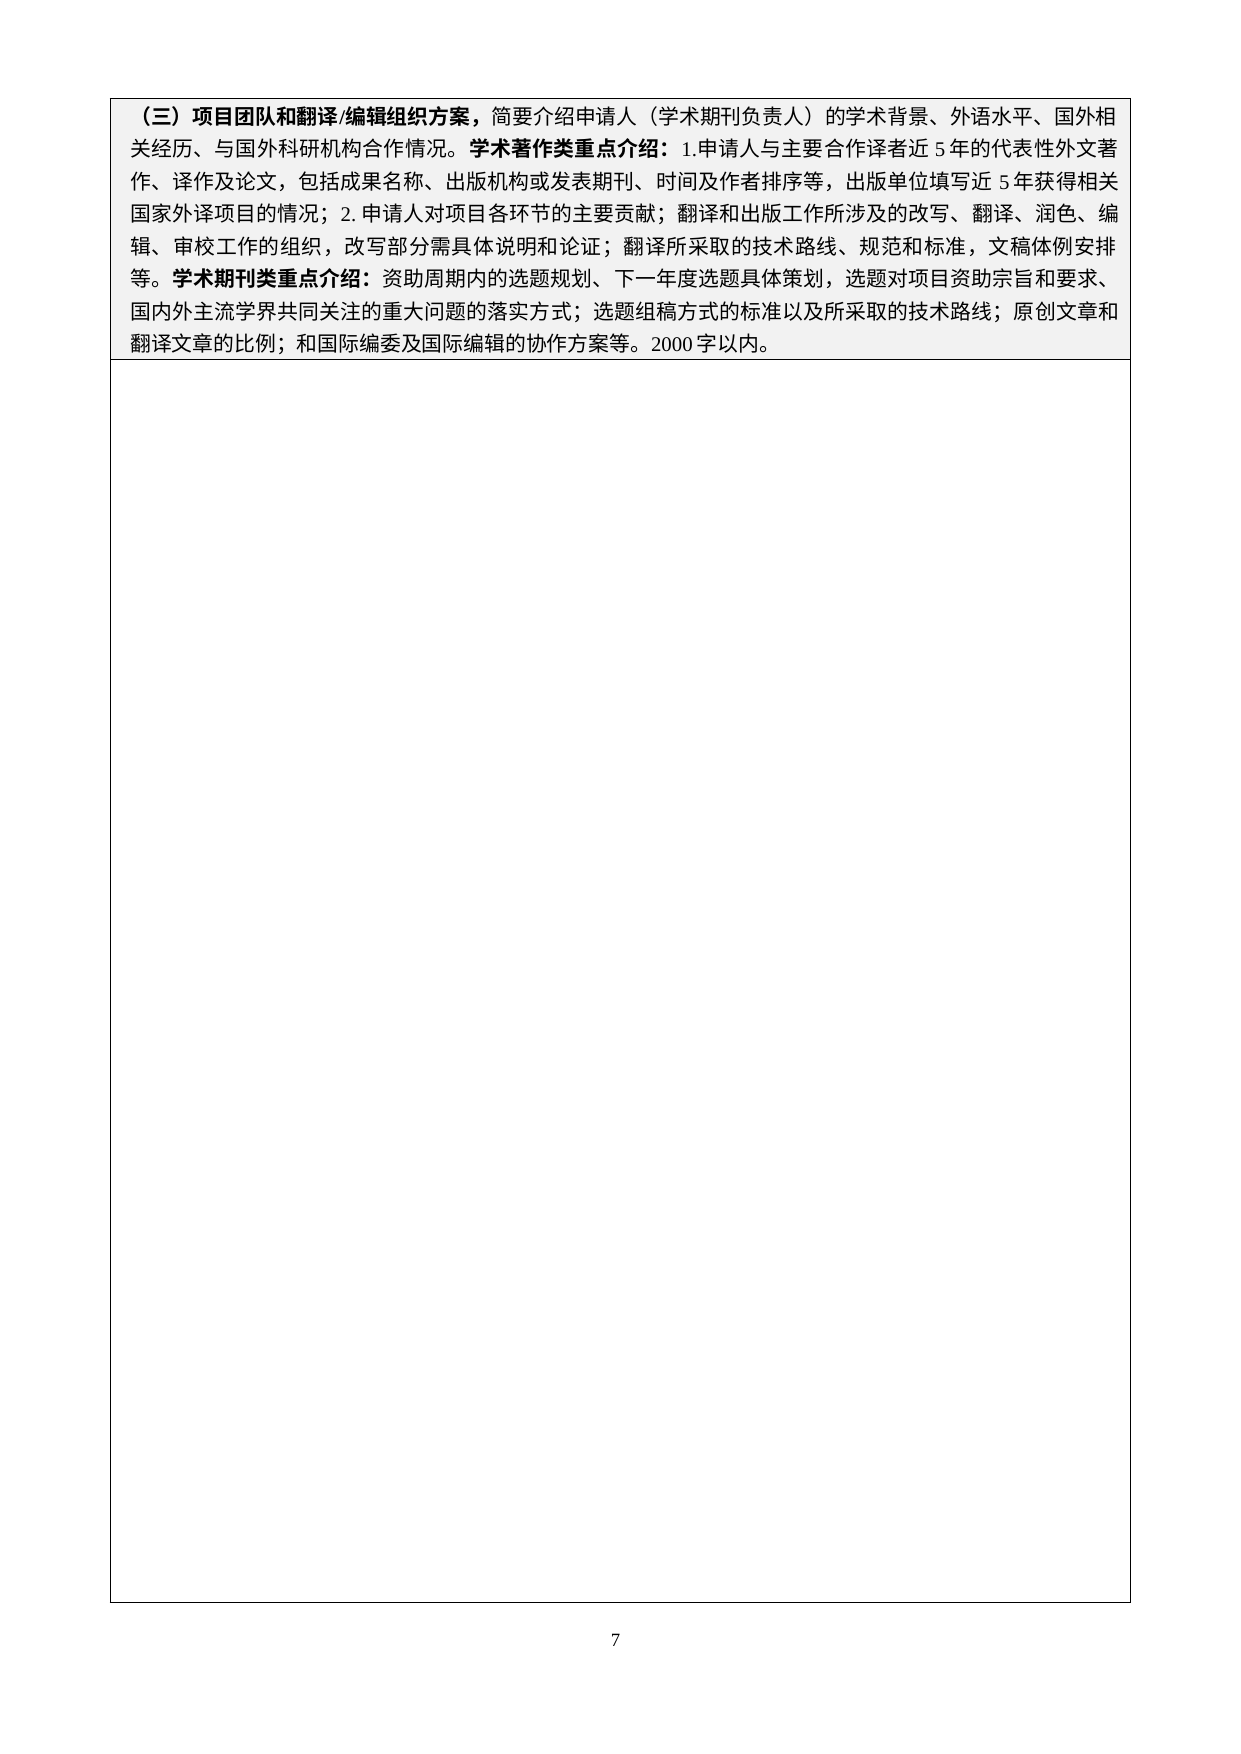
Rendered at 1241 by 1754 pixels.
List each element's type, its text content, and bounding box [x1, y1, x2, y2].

table_cell [111, 360, 1130, 1602]
table_header （三）项目团队和翻译/编辑组织方案，简要介绍申请人（学术期刊负责人）的学术背景、外语水平、国外相关经历、与国外科研机构合作情况。学术著作类重点介绍：1.申请人与主要合作译者近5年的代表性外文著作、译作及论文，包括成果名称、出版机构或发表期刊、时间及作者排序等，出版单位填写近5年获得相关国家外译项目的情况；2. 申请人对项目各环节的主要贡献；翻译和出版工作所涉及的改写、翻译、润色、编辑、审校工作的组织，改写部分需具体说明和论证；翻译所采取的技术路线、规范和标准，文稿体例安排等。学术期刊类重点介绍：资助周期内的选题规划、下一年度选题具体策划，选题对项目资助宗旨和要求、国内外主流学界共同关注的重大问题的落实方式；选题组稿方式的标准以及所采取的技术路线；原创文章和翻译文章的比例；和国际编委及国际编辑的协作方案等。2000字以内。 [111, 99, 1130, 359]
